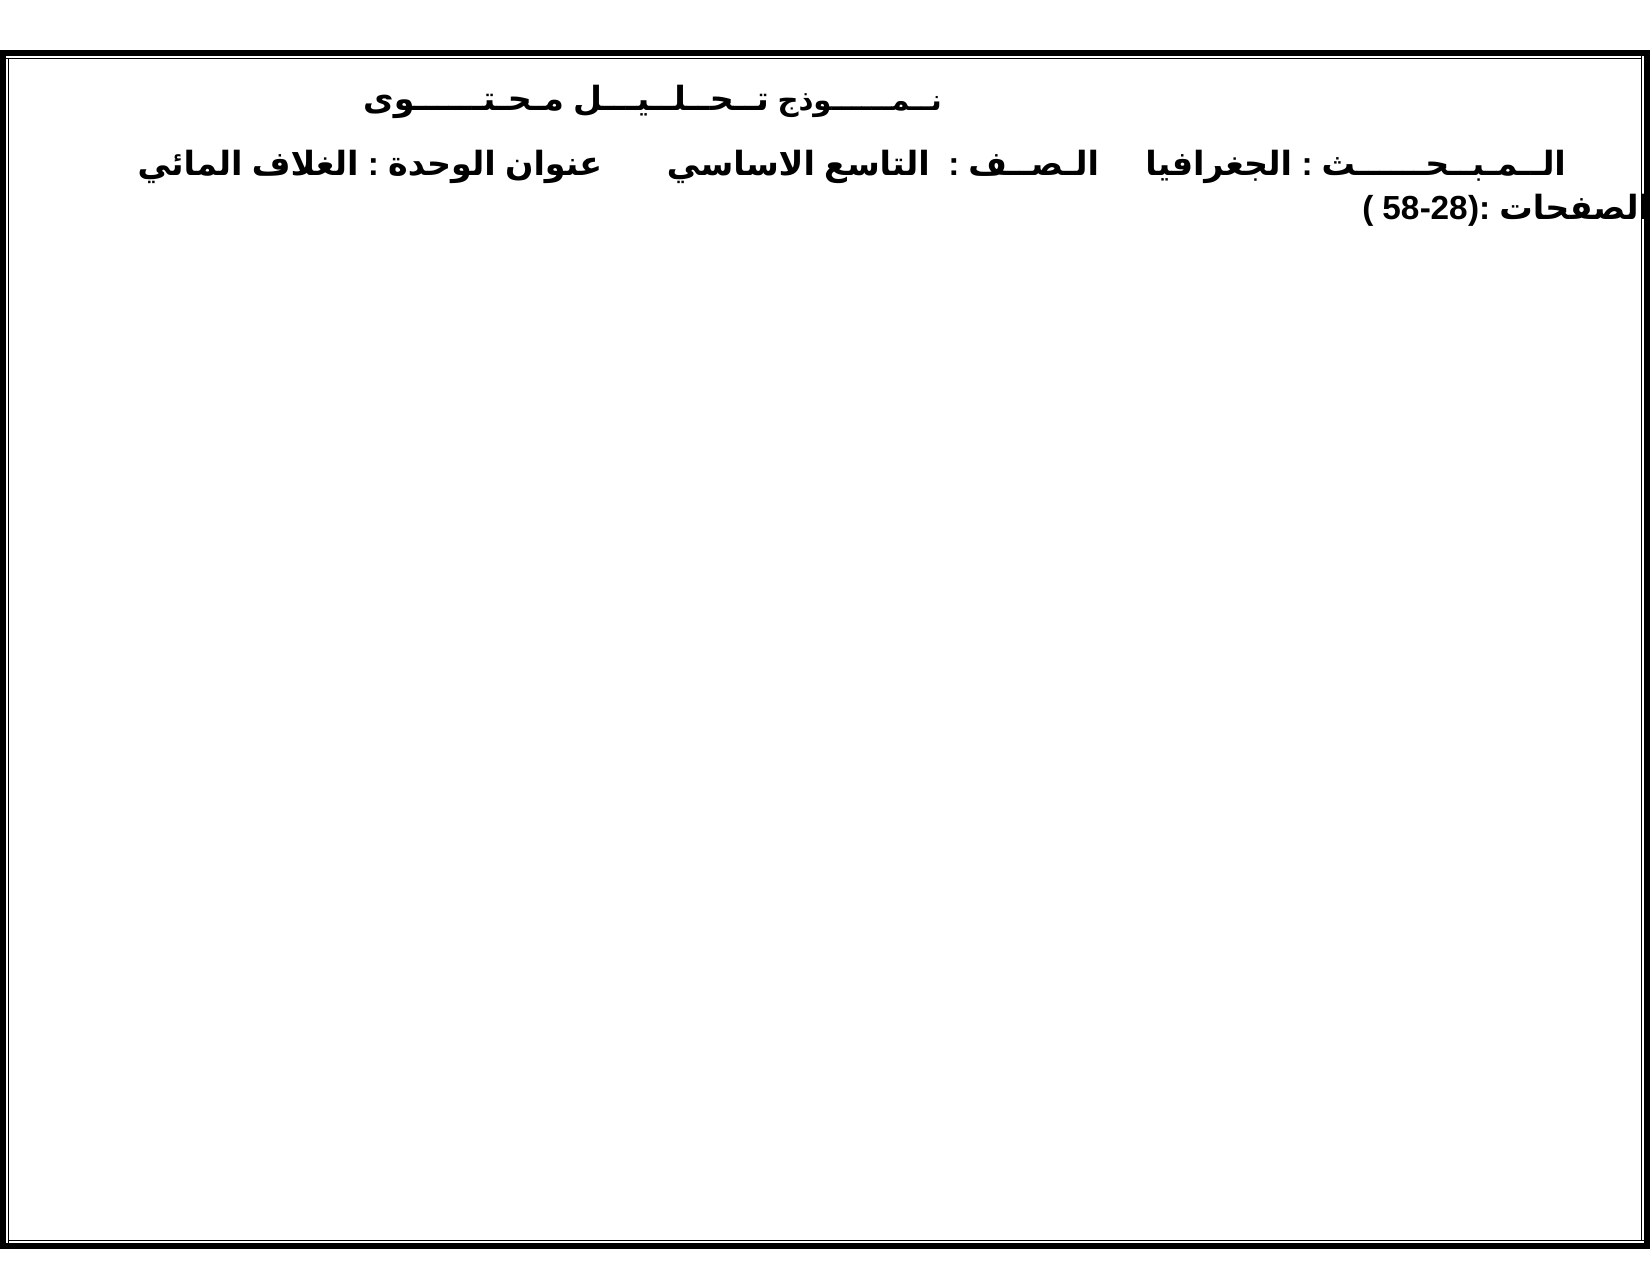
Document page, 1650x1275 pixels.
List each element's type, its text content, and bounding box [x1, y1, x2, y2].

text الــمـبــحــــــث : الجغرافيا الـصــف : التاسع الاساسي عنوان الوحدة : الغلاف المائي الصفحات :(28-58 ) [9, 144, 1641, 227]
text نــمــــــوذج تــحــلــيـــل مـحـتــــــوى [9, 79, 1641, 117]
